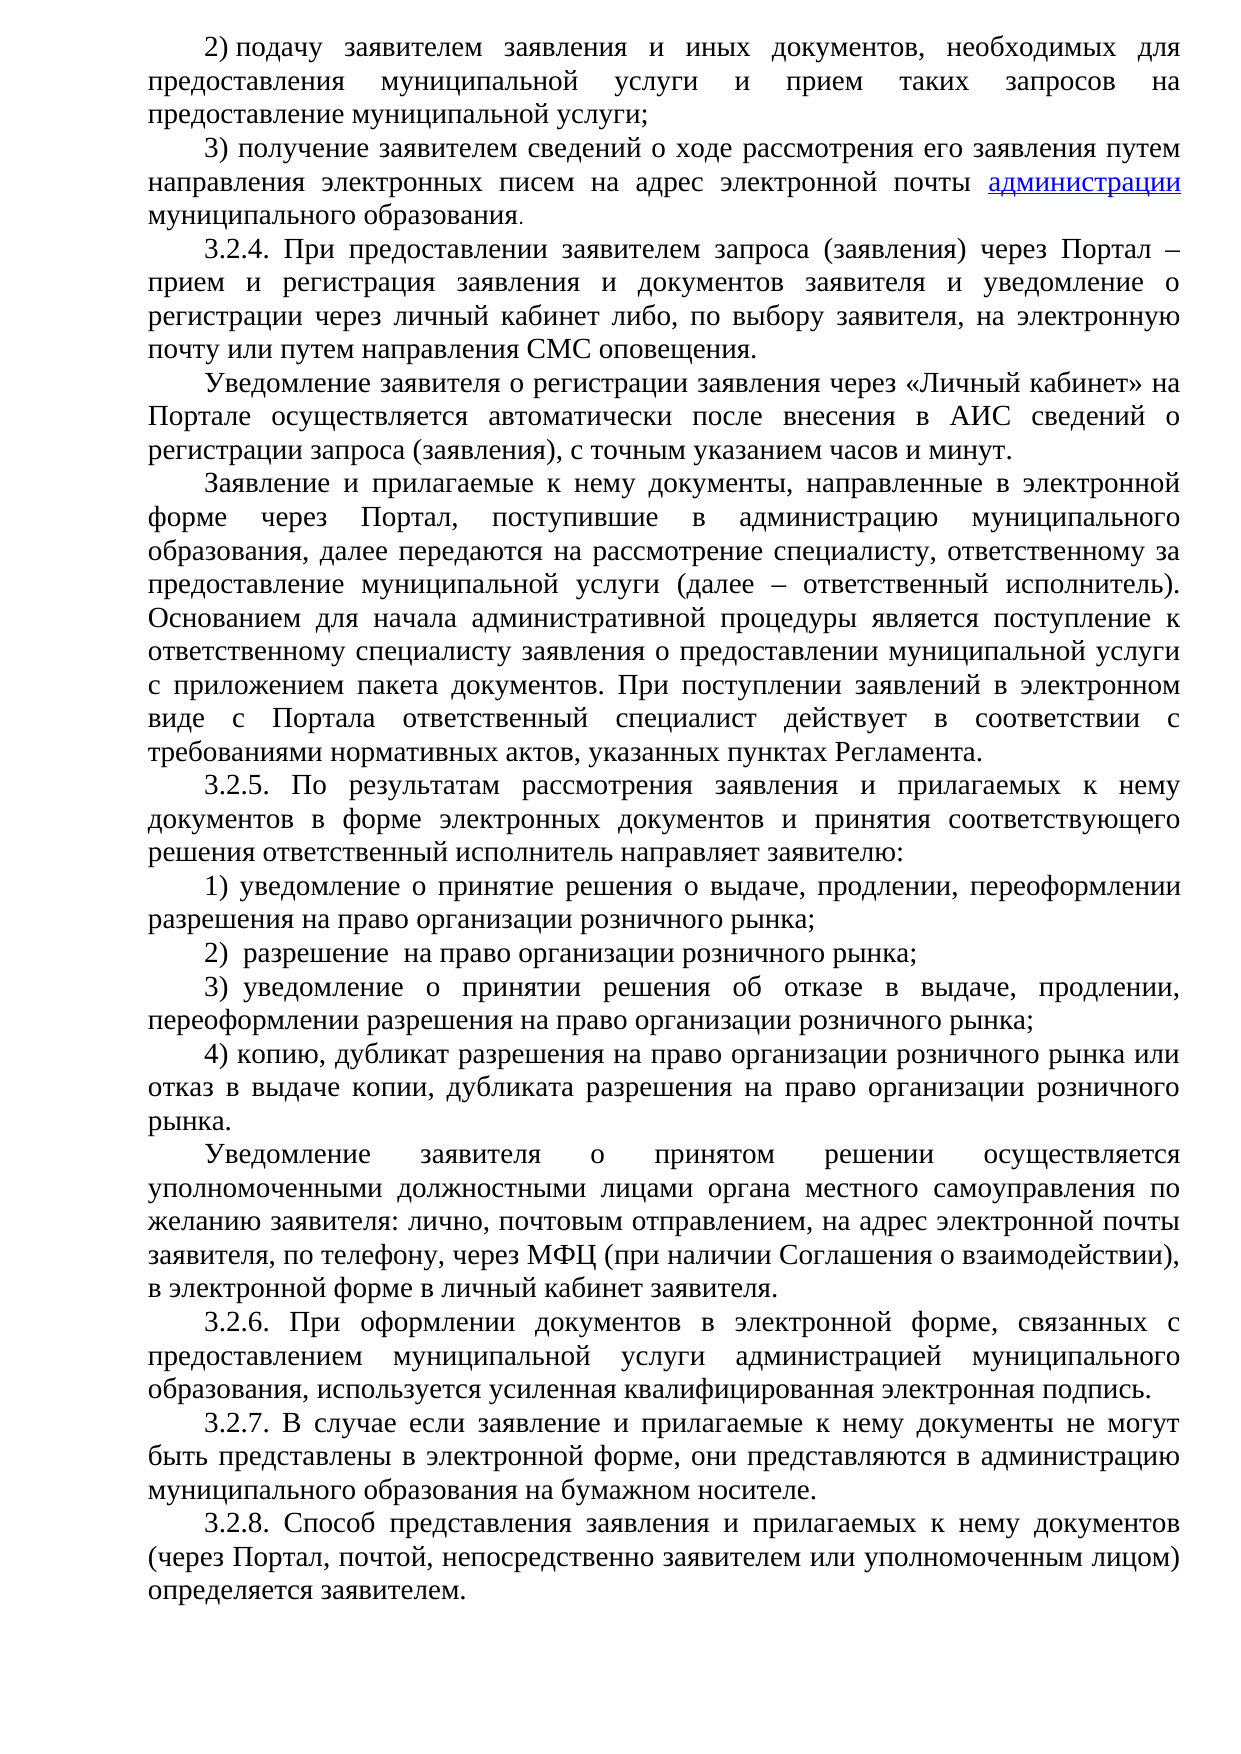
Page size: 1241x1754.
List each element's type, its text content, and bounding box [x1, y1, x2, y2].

text 2) подачу заявителем заявления и иных документов, необходимых для предоставления муниципальной услуги и прием таких запросов на предоставление муниципальной услуги; [148, 29, 1181, 130]
text Уведомление заявителя о принятом решении осуществляется уполномоченными должностными лицами органа местного самоуправления по желанию заявителя: лично, почтовым отправлением, на адрес электронной почты заявителя, по телефону, через МФЦ (при наличии Соглашения о взаимодействии), в электронной форме в личный кабинет заявителя. [148, 1136, 1181, 1304]
text 3.2.5. По результатам рассмотрения заявления и прилагаемых к нему документов в форме электронных документов и принятия соответствующего решения ответственный исполнитель направляет заявителю: [148, 767, 1181, 868]
text 1) уведомление о принятие решения о выдаче, продлении, переоформлении разрешения на право организации розничного рынка; [148, 868, 1181, 935]
text Уведомление заявителя о регистрации заявления через «Личный кабинет» на Портале осуществляется автоматически после внесения в АИС сведений о регистрации запроса (заявления), с точным указанием часов и минут. [148, 365, 1181, 466]
text 2) разрешение на право организации розничного рынка; [148, 935, 1181, 969]
text 3.2.7. В случае если заявление и прилагаемые к нему документы не могут быть представлены в электронной форме, они представляются в администрацию муниципального образования на бумажном носителе. [148, 1405, 1181, 1505]
text Заявление и прилагаемые к нему документы, направленные в электронной форме через Портал, поступившие в администрацию муниципального образования, далее передаются на рассмотрение специалисту, ответственному за предоставление муниципальной услуги (далее – ответственный исполнитель). Основанием для начала административной процедуры является поступление к ответственному специалисту заявления о предоставлении муниципальной услуги с приложением пакета документов. При поступлении заявлений в электронном виде с Портала ответственный специалист действует в соответствии с требованиями нормативных актов, указанных пунктах Регламента. [148, 466, 1181, 767]
text 3) получение заявителем сведений о ходе рассмотрения его заявления путем направления электронных писем на адрес электронной почты администрации муниципального образования. [148, 130, 1181, 231]
text 4) копию, дубликат разрешения на право организации розничного рынка или отказ в выдаче копии, дубликата разрешения на право организации розничного рынка. [148, 1036, 1181, 1136]
text 3.2.4. При предоставлении заявителем запроса (заявления) через Портал – прием и регистрация заявления и документов заявителя и уведомление о регистрации через личный кабинет либо, по выбору заявителя, на электронную почту или путем направления СМС оповещения. [148, 231, 1181, 365]
text 3.2.8. Способ представления заявления и прилагаемых к нему документов (через Портал, почтой, непосредственно заявителем или уполномоченным лицом) определяется заявителем. [148, 1505, 1181, 1606]
text 3) уведомление о принятии решения об отказе в выдаче, продлении, переоформлении разрешения на право организации розничного рынка; [148, 969, 1181, 1036]
text 3.2.6. При оформлении документов в электронной форме, связанных с предоставлением муниципальной услуги администрацией муниципального образования, используется усиленная квалифицированная электронная подпись. [148, 1304, 1181, 1405]
